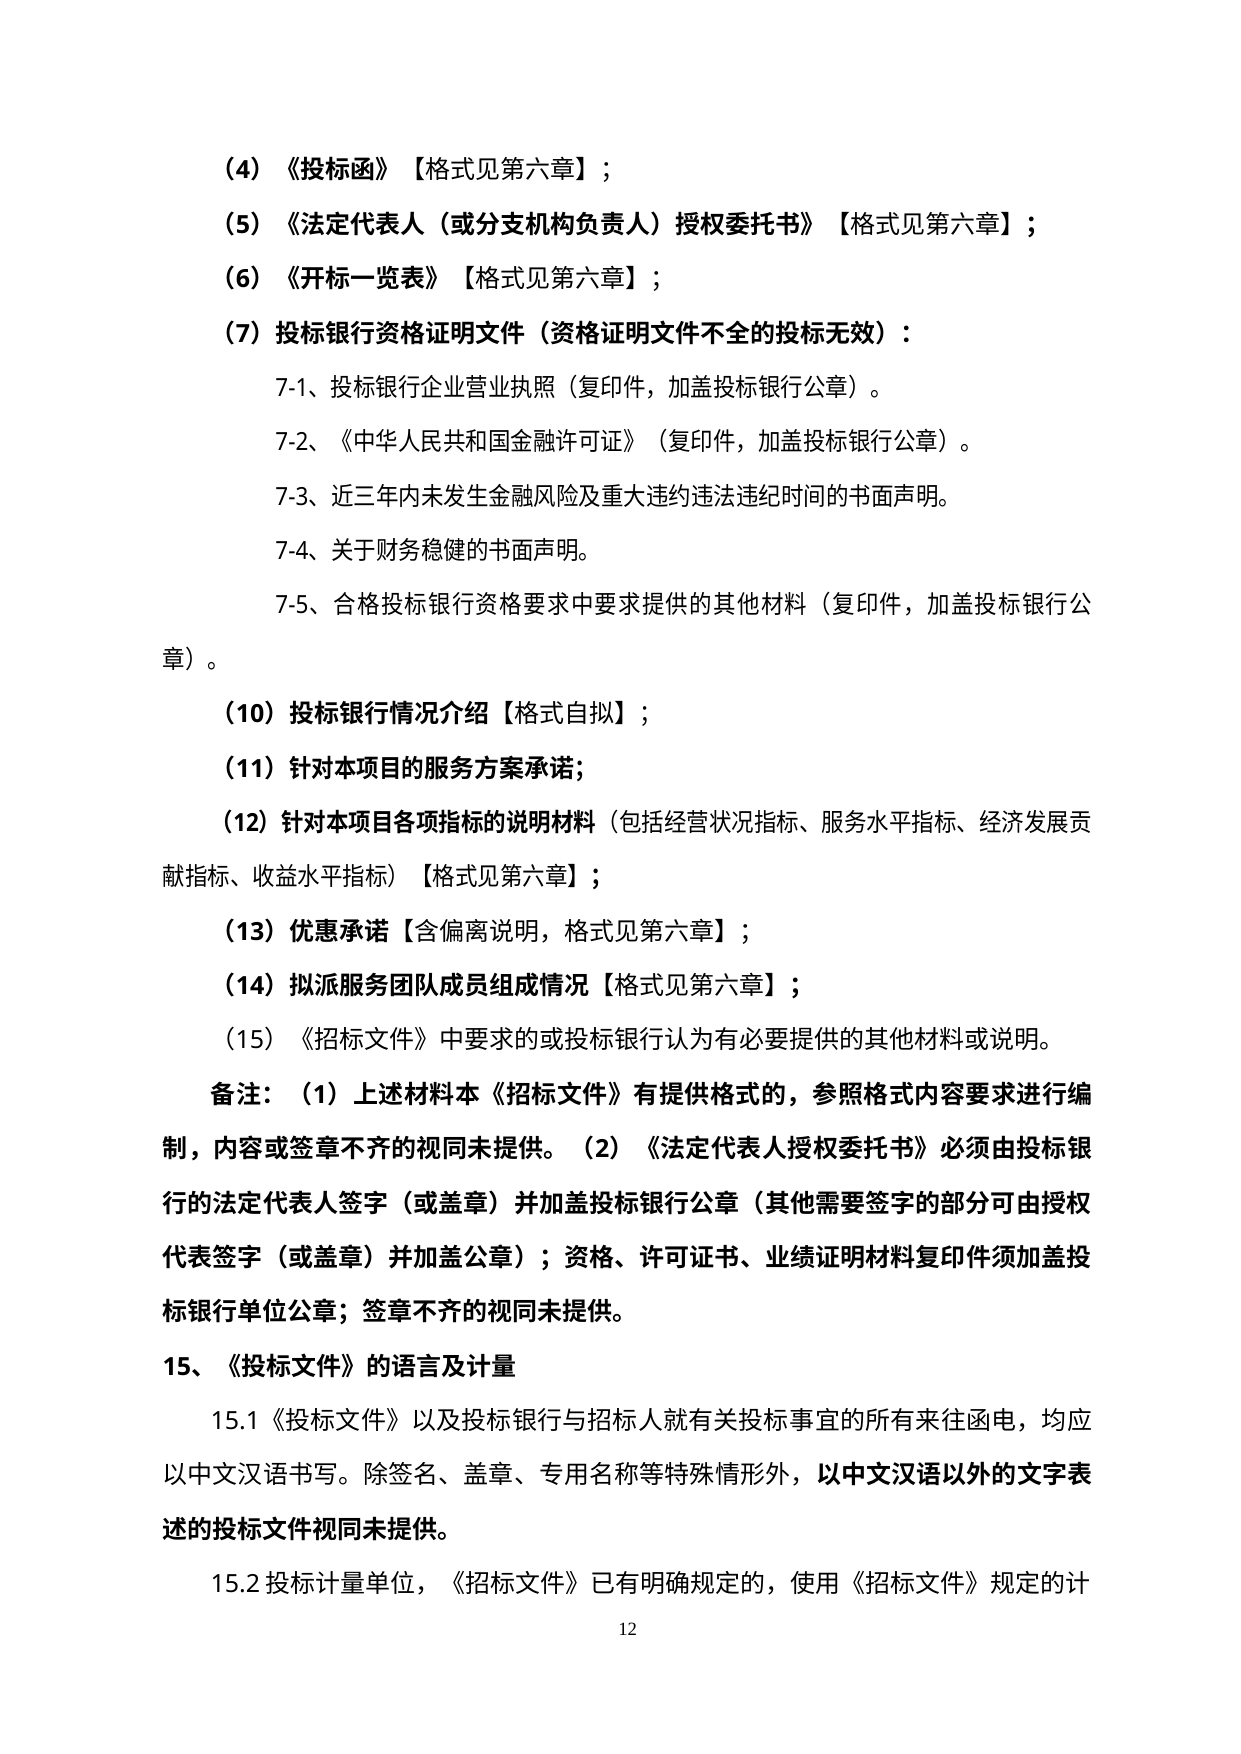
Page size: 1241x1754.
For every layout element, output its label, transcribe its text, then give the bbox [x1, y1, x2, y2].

text （13）优惠承诺【含偏离说明，格式见第六章】； [162, 911, 1092, 947]
text 7-4、关于财务稳健的书面声明。 [162, 531, 1092, 567]
text （11）针对本项目的服务方案承诺； [162, 748, 1092, 784]
text （12）针对本项目各项指标的说明材料（包括经营状况指标、服务水平指标、经济发展贡献指标、收益水平指标）【格式见第六章】； [162, 802, 1092, 893]
text （5）《法定代表人（或分支机构负责人）授权委托书》【格式见第六章】； [162, 204, 1092, 241]
text 15、《投标文件》的语言及计量 [162, 1346, 1092, 1382]
text （15）《招标文件》中要求的或投标银行认为有必要提供的其他材料或说明。 [162, 1020, 1092, 1056]
text （7）投标银行资格证明文件（资格证明文件不全的投标无效）： [162, 313, 1092, 349]
text 15.1《投标文件》以及投标银行与招标人就有关投标事宜的所有来往函电，均应以中文汉语书写。除签名、盖章、专用名称等特殊情形外，以中文汉语以外的文字表述的投标文件视同未提供。 [162, 1401, 1092, 1546]
text 7-2、《中华人民共和国金融许可证》（复印件，加盖投标银行公章）。 [162, 422, 1092, 458]
text 备注：（1）上述材料本《招标文件》有提供格式的，参照格式内容要求进行编制，内容或签章不齐的视同未提供。（2）《法定代表人授权委托书》必须由投标银行的法定代表人签字（或盖章）并加盖投标银行公章（其他需要签字的部分可由授权代表签字（或盖章）并加盖公章）；资格、许可证书、业绩证明材料复印件须加盖投标银行单位公章；签章不齐的视同未提供。 [162, 1074, 1092, 1328]
text 7-5、合格投标银行资格要求中要求提供的其他材料（复印件，加盖投标银行公章）。 [162, 585, 1092, 676]
text 7-3、近三年内未发生金融风险及重大违约违法违纪时间的书面声明。 [162, 476, 1092, 512]
text （14）拟派服务团队成员组成情况【格式见第六章】； [162, 966, 1092, 1002]
text （4）《投标函》【格式见第六章】； [162, 150, 1092, 186]
text （6）《开标一览表》【格式见第六章】； [162, 259, 1092, 295]
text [162, 1564, 1092, 1600]
text 7-1、投标银行企业营业执照（复印件，加盖投标银行公章）。 [162, 367, 1092, 404]
text （10）投标银行情况介绍【格式自拟】； [162, 694, 1092, 730]
